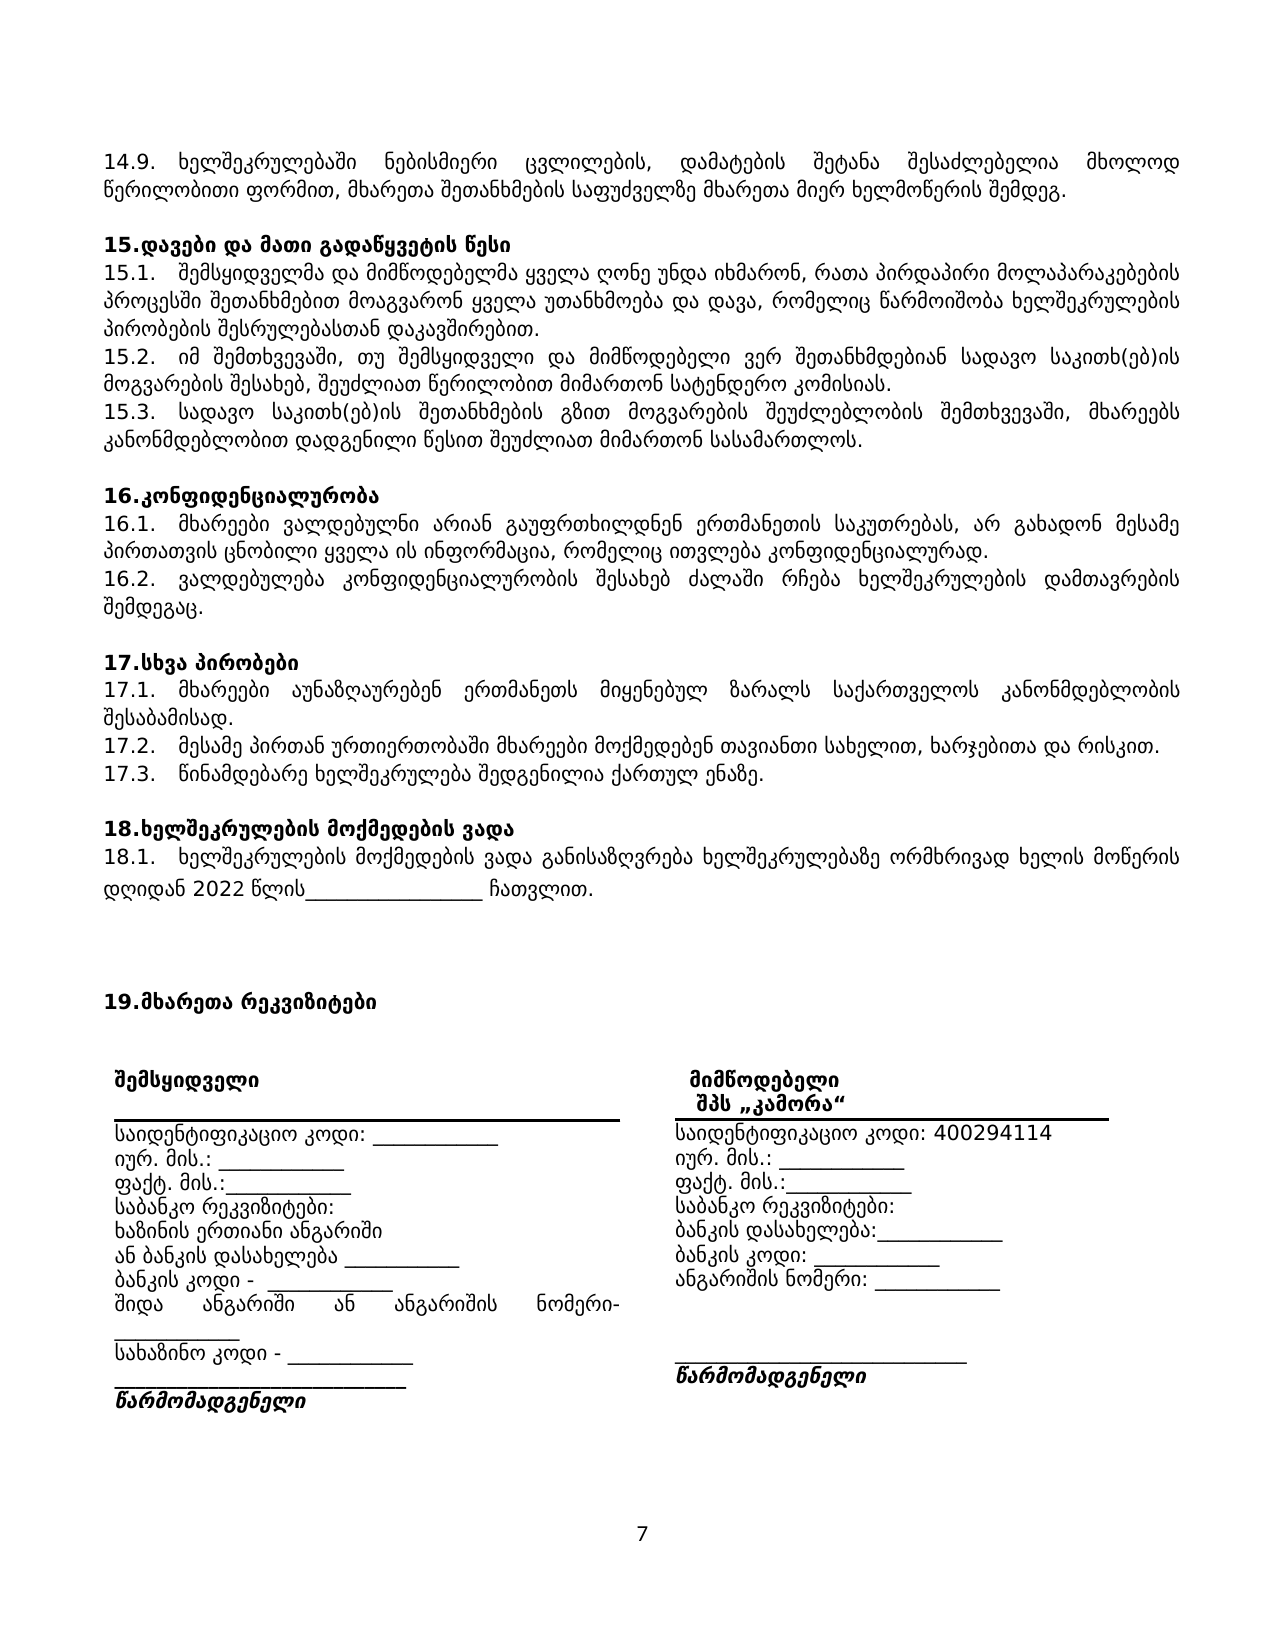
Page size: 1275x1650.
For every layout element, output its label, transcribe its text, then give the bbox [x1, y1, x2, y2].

list მხარეთა რეკვიზიტები [103, 990, 1181, 1014]
list ხელშეკრულების მოქმედების ვადა [103, 817, 1181, 842]
list შემსყიდველმა და მიმწოდებელმა ყველა ღონე უნდა იხმარონ, რათა პირდაპირი მოლაპარაკებების პროცესში შეთანხმებით მოაგვარონ ყველა უთანხმოება და დავა, რომელიც წარმოიშობა ხელშეკრულების პირობების შესრულებასთან დაკავშირებით. [103, 261, 1181, 341]
list დავები და მათი გადაწყვეტის წესი [103, 233, 1181, 258]
list იმ შემთხვევაში, თუ შემსყიდველი და მიმწოდებელი ვერ შეთანხმდებიან სადავო საკითხ(ებ)ის მოგვარების შესახებ, შეუძლიათ წერილობით მიმართონ სატენდერო კომისიას. [103, 345, 1181, 397]
list ხელშეკრულებაში ნებისმიერი ცვლილების, დამატების შეტანა შესაძლებელია მხოლოდ წერილობითი ფორმით, მხარეთა შეთანხმების საფუძველზე მხარეთა მიერ ხელმოწერის შემდეგ. [103, 150, 1181, 202]
list ხელშეკრულების მოქმედების ვადა განისაზღვრება ხელშეკრულებაზე ორმხრივად ხელის მოწერის დღიდან 2022 წლის_________________ ჩათვლით. [103, 845, 1181, 902]
list კონფიდენციალურობა [103, 484, 1181, 508]
list ვალდებულება კონფიდენციალურობის შესახებ ძალაში რჩება ხელშეკრულების დამთავრების შემდეგაც. [103, 567, 1181, 619]
list მესამე პირთან ურთიერთობაში მხარეები მოქმედებენ თავიანთი სახელით, ხარჯებითა და რისკით. [103, 734, 1181, 758]
table_header მიმწოდებელი შპს „კამორა“ საიდენტიფიკაციო კოდი: 400294114 იურ. მის.: ____________ ფაქტ. მის.:____________ საბანკო რეკვიზიტები: ბანკის დასახელება:____________ ბანკის კოდი: ____________ ანგარიშის ნომერი: ____________ ____________________________ წარმომადგენელი [632, 1068, 1120, 1438]
list წინამდებარე ხელშეკრულება შედგენილია ქართულ ენაზე. [103, 762, 1181, 786]
list მხარეები აუნაზღაურებენ ერთმანეთს მიყენებულ ზარალს საქართველოს კანონმდებლობის შესაბამისად. [103, 678, 1181, 731]
list მხარეები ვალდებულნი არიან გაუფრთხილდნენ ერთმანეთის საკუთრებას, არ გახადონ მესამე პირთათვის ცნობილი ყველა ის ინფორმაცია, რომელიც ითვლება კონფიდენციალურად. [103, 512, 1181, 564]
list სადავო საკითხ(ებ)ის შეთანხმების გზით მოგვარების შეუძლებლობის შემთხვევაში, მხარეებს კანონმდებლობით დადგენილი წესით შეუძლიათ მიმართონ სასამართლოს. [103, 400, 1181, 452]
table_header შემსყიდველი საიდენტიფიკაციო კოდი: ____________ იურ. მის.: ____________ ფაქტ. მის.:____________ საბანკო რეკვიზიტები: ხაზინის ერთიანი ანგარიში ან ბანკის დასახელება ___________ ბანკის კოდი - ____________ შიდა ანგარიში ან ანგარიშის ნომერი- ____________ სახაზინო კოდი - ____________ ____________________________ წარმომადგენელი [103, 1068, 632, 1438]
list სხვა პირობები [103, 651, 1181, 675]
